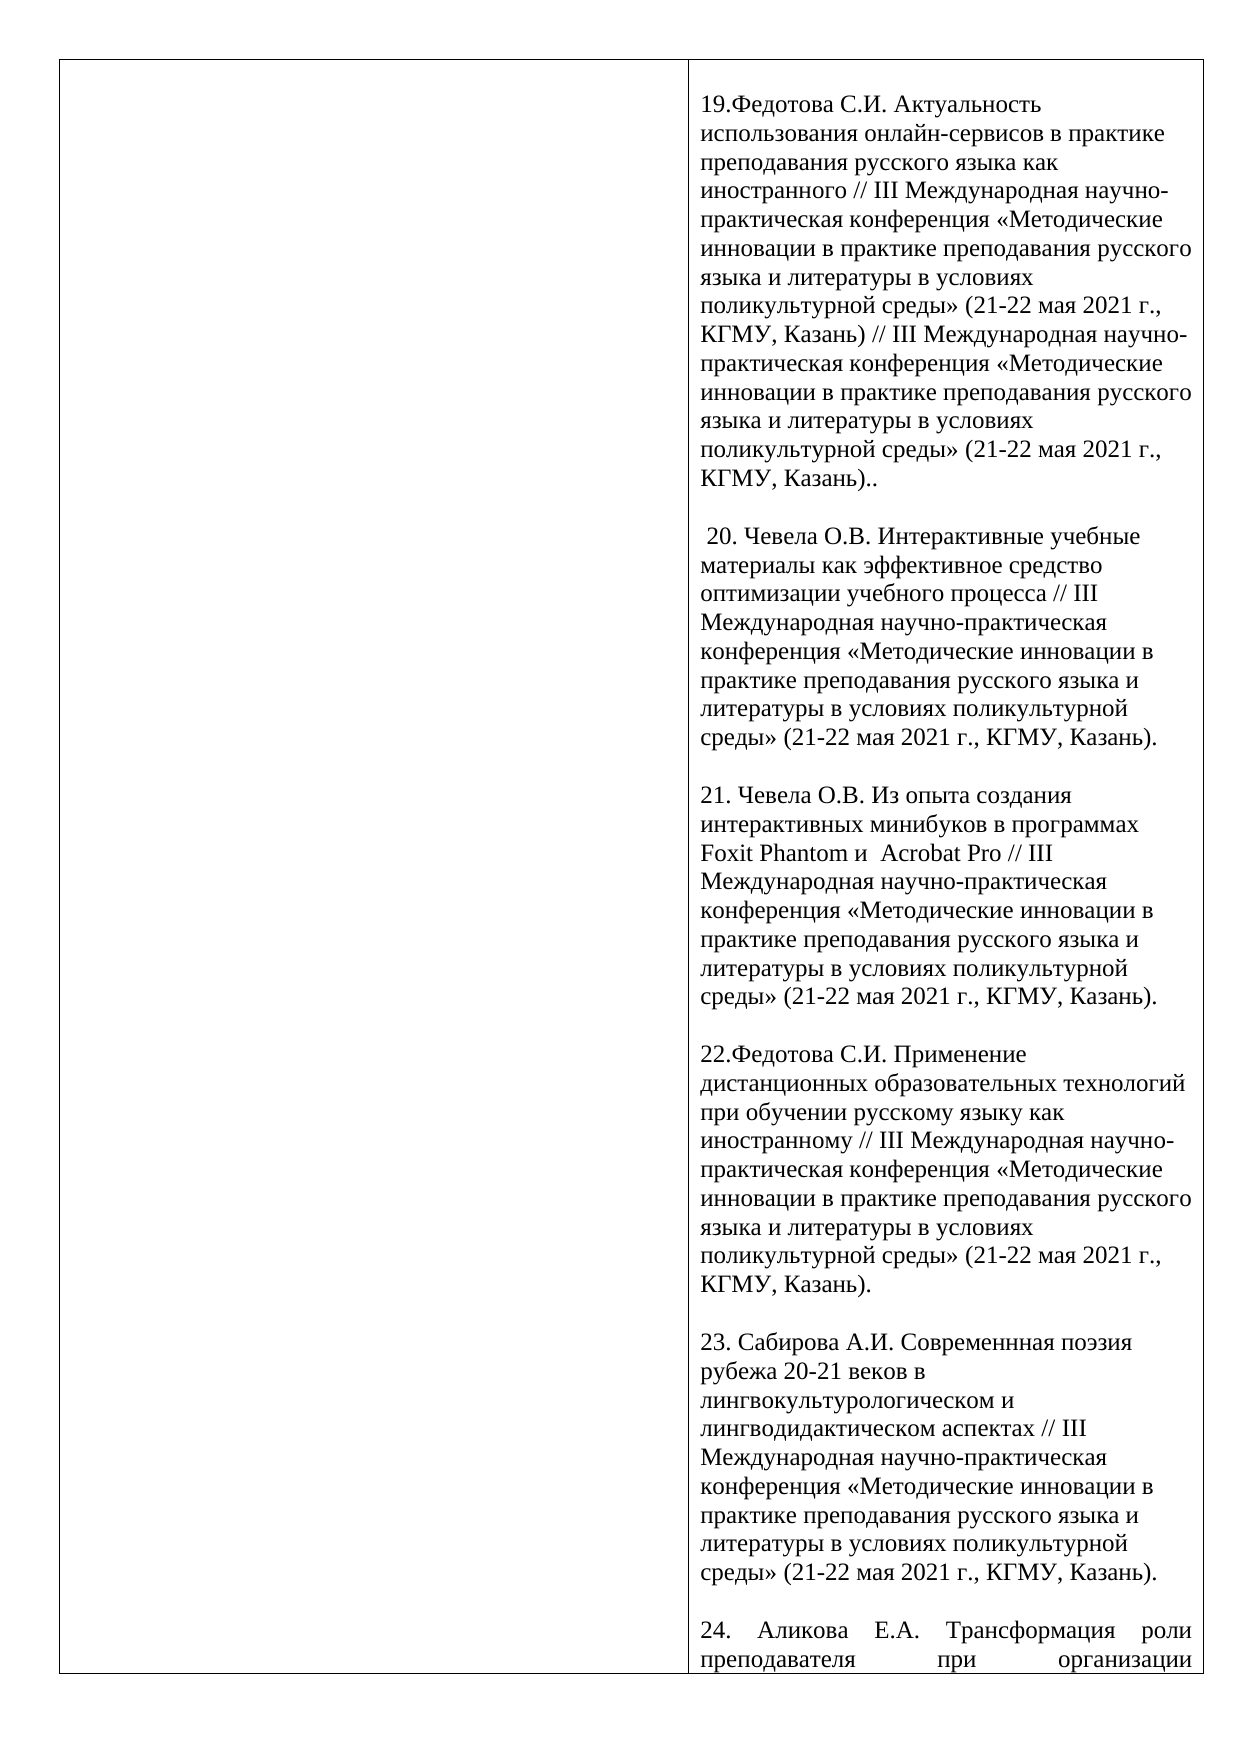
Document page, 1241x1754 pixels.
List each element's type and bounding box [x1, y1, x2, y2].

table_cell [60, 60, 688, 1673]
table_cell [689, 60, 1203, 1673]
